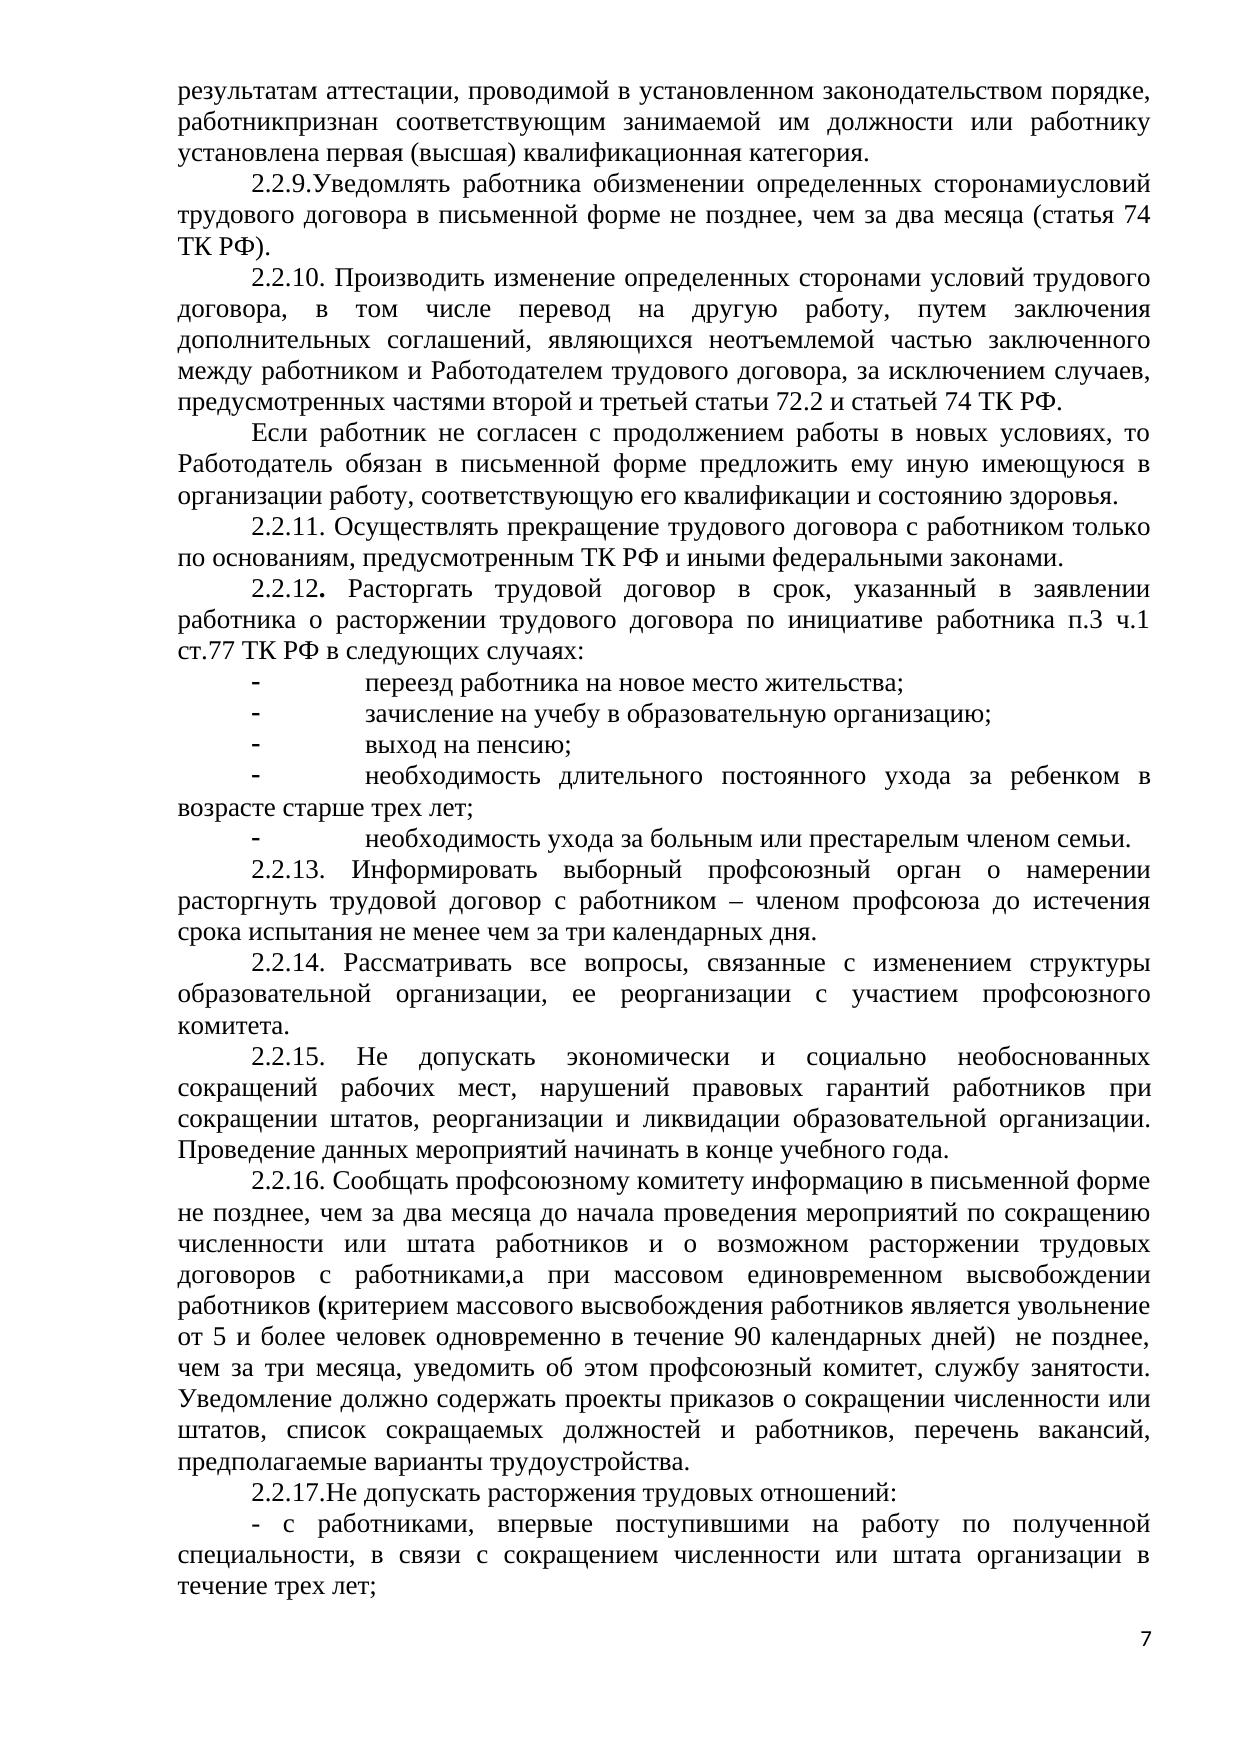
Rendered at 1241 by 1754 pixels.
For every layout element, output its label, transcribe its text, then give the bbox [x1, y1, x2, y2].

text 2.2.16. Сообщать профсоюзному комитету информацию в письменной форме не позднее, чем за два месяца до начала проведения мероприятий по сокращению численности или штата работников и о возможном расторжении трудовых договоров с работниками,а при массовом единовременном высвобождении работников (критерием массового высвобождения работников является увольнение от 5 и более человек одновременно в течение 90 календарных дней) не позднее, чем за три месяца, уведомить об этом профсоюзный комитет, службу занятости. Уведомление должно содержать проекты приказов о сокращении численности или штатов, список сокращаемых должностей и работников, перечень вакансий, предполагаемые варианты трудоустройства. [177, 1164, 1152, 1476]
text 2.2.14. Рассматривать все вопросы, связанные с изменением структуры образовательной организации, ее реорганизации с участием профсоюзного комитета. [177, 946, 1152, 1040]
text 2.2.11. Осуществлять прекращение трудового договора с работником только по основаниям, предусмотренным ТК РФ и иными федеральными законами. [177, 510, 1152, 572]
text 2.2.10. Производить изменение определенных сторонами условий трудового договора, в том числе перевод на другую работу, путем заключения дополнительных соглашений, являющихся неотъемлемой частью заключенного между работником и Работодателем трудового договора, за исключением случаев, предусмотренных частями второй и третьей статьи 72.2 и статьей 74 ТК РФ. [177, 261, 1152, 416]
text 2.2.12. Расторгать трудовой договор в срок, указанный в заявлении работника о расторжении трудового договора по инициативе работника п.3 ч.1 ст.77 ТК РФ в следующих случаях: [177, 572, 1152, 666]
text Если работник не согласен с продолжением работы в новых условиях, то Работодатель обязан в письменной форме предложить ему иную имеющуюся в организации работу, соответствующую его квалификации и состоянию здоровья. [177, 416, 1152, 510]
text 2.2.9.Уведомлять работника обизменении определенных сторонамиусловий трудового договора в письменной форме не позднее, чем за два месяца (статья 74 ТК РФ). [177, 167, 1152, 261]
text 2.2.17.Не допускать расторжения трудовых отношений: [177, 1476, 1152, 1507]
list выход на пенсию; [177, 728, 1152, 759]
text 2.2.13. Информировать выборный профсоюзный орган о намерении расторгнуть трудовой договор с работником – членом профсоюза до истечения срока испытания не менее чем за три календарных дня. [177, 853, 1152, 946]
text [177, 74, 1152, 167]
list необходимость длительного постоянного ухода за ребенком в возрасте старше трех лет; [177, 759, 1152, 822]
list зачисление на учебу в образовательную организацию; [177, 697, 1152, 728]
list необходимость ухода за больным или престарелым членом семьи. [177, 822, 1152, 853]
text - с работниками, впервые поступившими на работу по полученной специальности, в связи с сокращением численности или штата организации в течение трех лет; [177, 1507, 1152, 1601]
list переезд работника на новое место жительства; [177, 666, 1152, 697]
text 2.2.15. Не допускать экономически и социально необоснованных сокращений рабочих мест, нарушений правовых гарантий работников при сокращении штатов, реорганизации и ликвидации образовательной организации. Проведение данных мероприятий начинать в конце учебного года. [177, 1040, 1152, 1164]
